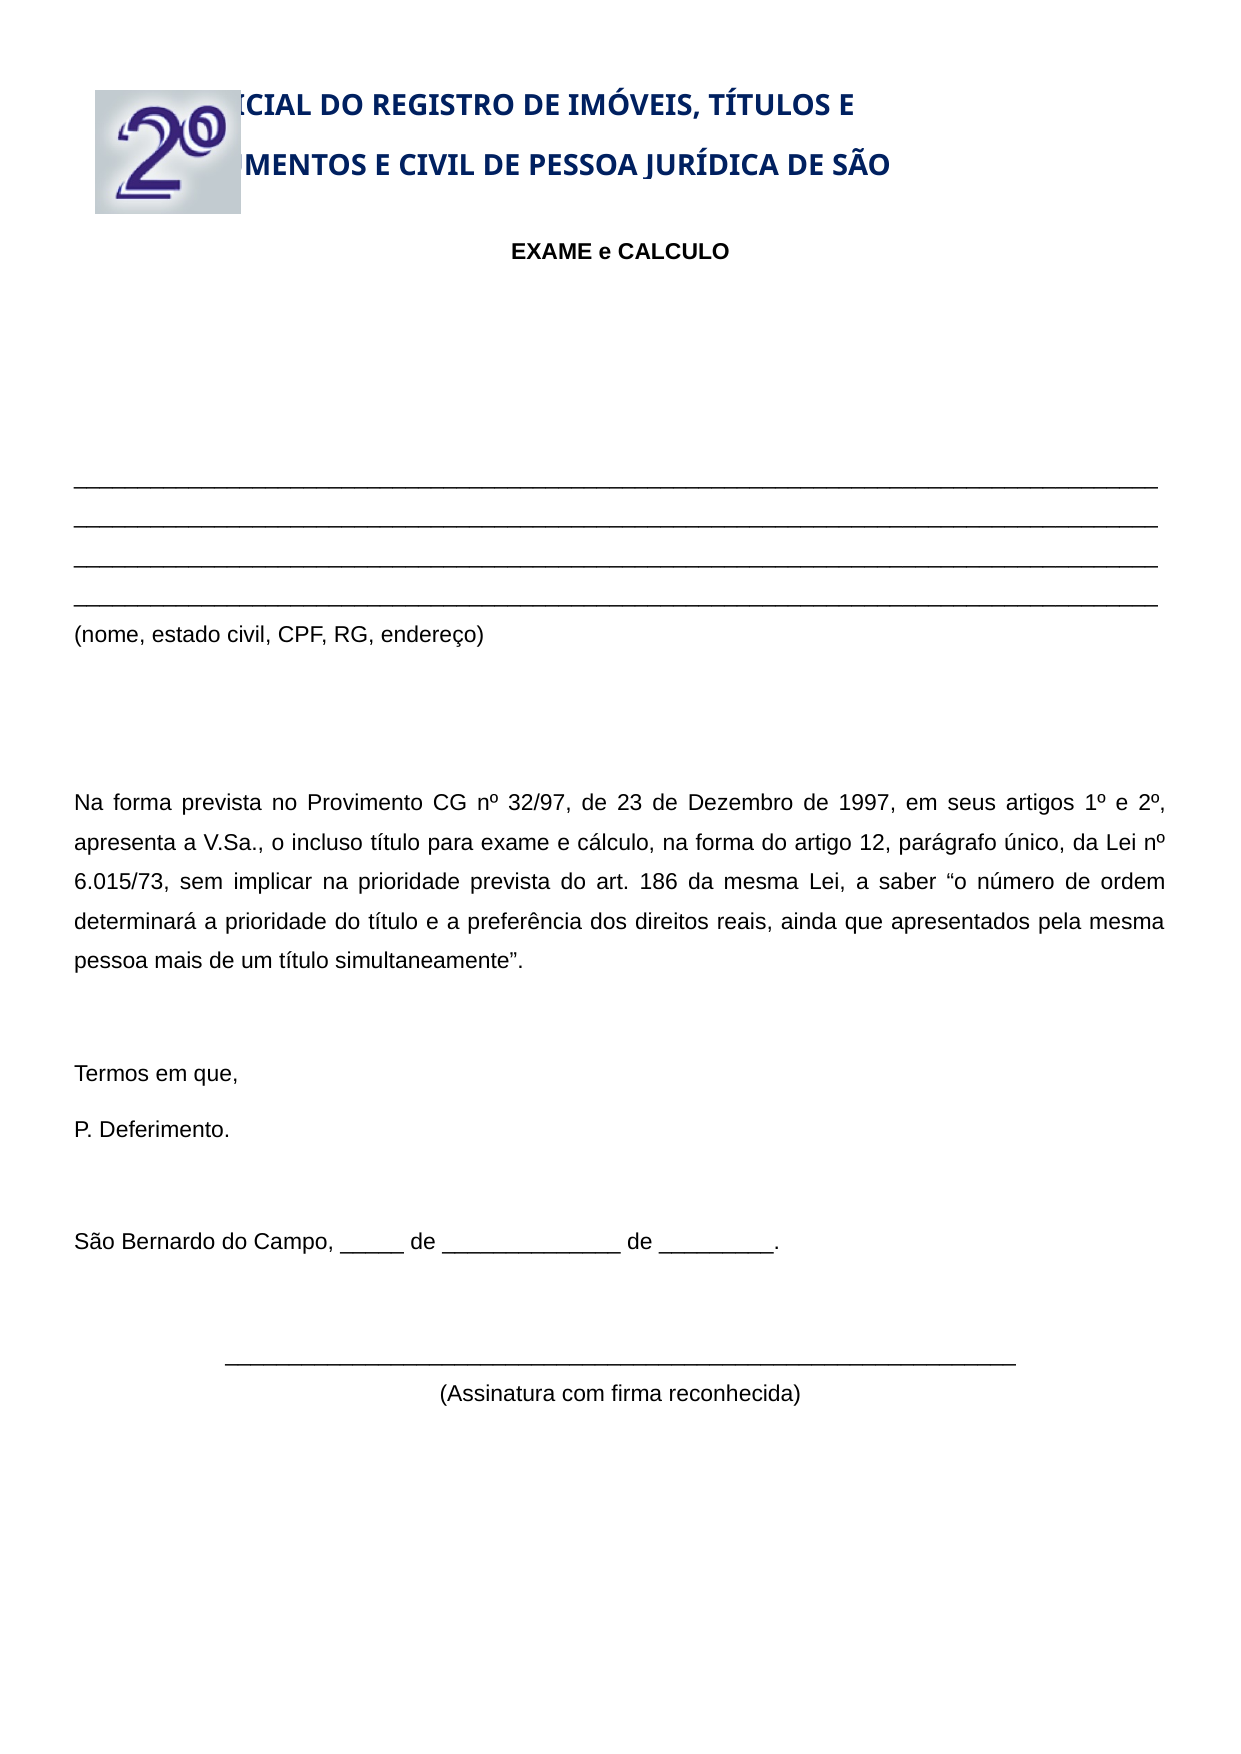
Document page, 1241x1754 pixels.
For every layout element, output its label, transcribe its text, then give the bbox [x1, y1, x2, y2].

text EXAME e CALCULO [74, 238, 1167, 265]
text São Bernardo do Campo, _____ de ______________ de _________. [74, 1228, 1167, 1254]
text ______________________________________________________________ (Assinatura com firma reconhecida) [74, 1340, 1167, 1406]
text Na forma prevista no Provimento CG nº 32/97, de 23 de Dezembro de 1997, em seus artigos 1º e 2º, apresenta a V.Sa., o incluso título para exame e cálculo, na forma do artigo 12, parágrafo único, da Lei nº 6.015/73, sem implicar na prioridade prevista do art. 186 da mesma Lei, a saber “o número de ordem determinará a prioridade do título e a preferência dos direitos reais, ainda que apresentados pela mesma pessoa mais de um título simultaneamente”. [74, 789, 1167, 973]
text P. Deferimento. [74, 1116, 1167, 1142]
text Termos em que, [74, 1059, 1167, 1086]
text ____________________________________________________________________________________________________________________________________________________________________________________________________________________________________________________________________________________________________________________________________________________ (nome, estado civil, CPF, RG, endereço) [74, 463, 1167, 647]
picture [95, 90, 241, 214]
